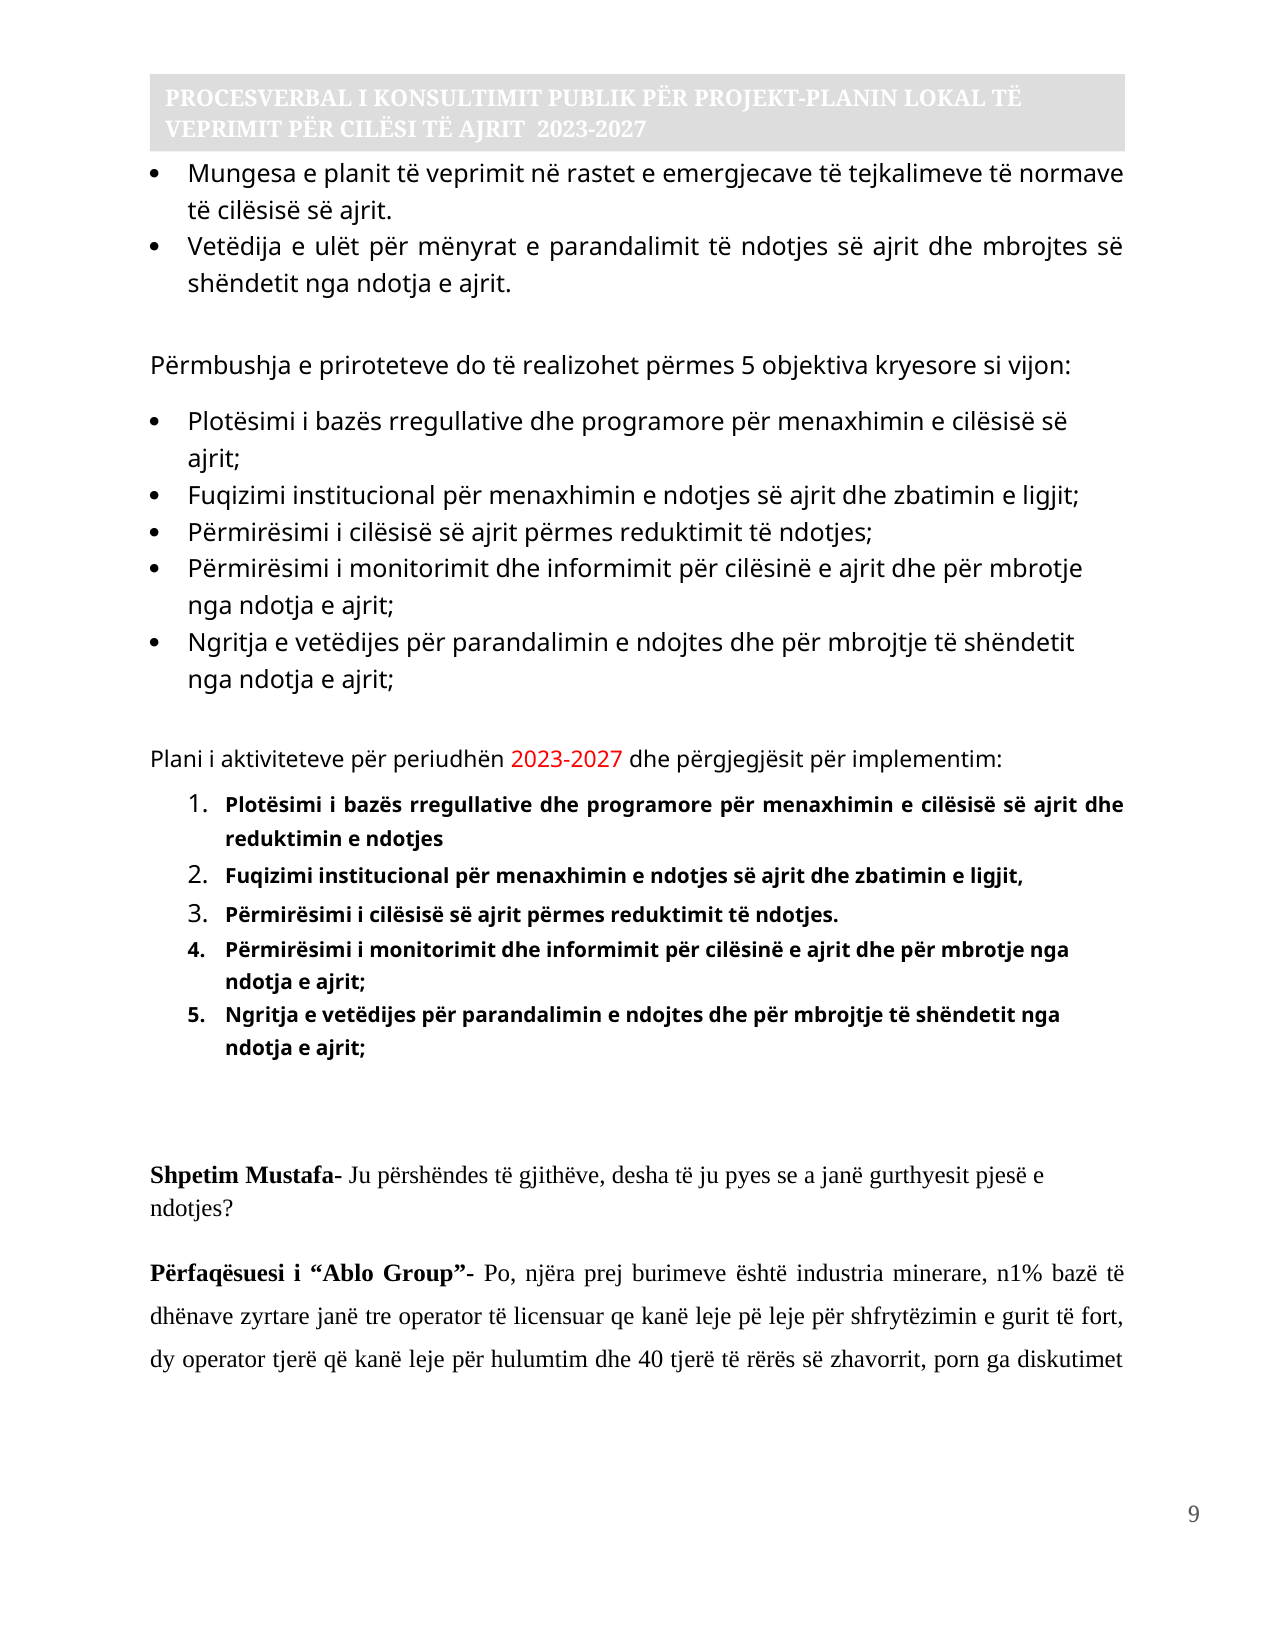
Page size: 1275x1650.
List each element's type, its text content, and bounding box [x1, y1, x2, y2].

list Përmirësimi i cilësisë së ajrit përmes reduktimit të ndotjes; [150, 514, 1125, 548]
list Përmirësimi i cilësisë së ajrit përmes reduktimit të ndotjes. [187, 896, 1125, 930]
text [150, 1258, 1125, 1373]
list Ngritja e vetëdijes për parandalimin e ndojtes dhe për mbrojtje të shëndetit nga ndotja e ajrit; [187, 1000, 1125, 1061]
list Përmirësimi i monitorimit dhe informimit për cilësinë e ajrit dhe për mbrotje nga ndotja e ajrit; [150, 551, 1125, 622]
list Fuqizimi institucional për menaxhimin e ndotjes së ajrit dhe zbatimin e ligjit; [150, 477, 1125, 511]
text Shpetim Mustafa- Ju përshëndes të gjithëve, desha të ju pyes se a janë gurthyesit pjesë e ndotjes? [150, 1160, 1125, 1222]
list Mungesa e planit të veprimit në rastet e emergjecave të tejkalimeve të normave të cilësisë së ajrit. [150, 152, 1125, 226]
list Ngritja e vetëdijes për parandalimin e ndojtes dhe për mbrojtje të shëndetit nga ndotja e ajrit; [150, 624, 1125, 695]
list Plotësimi i bazës rregullative dhe programore për menaxhimin e cilësisë së ajrit; [150, 404, 1125, 475]
list Vetëdija e ulët për mënyrat e parandalimit të ndotjes së ajrit dhe mbrojtes së shëndetit nga ndotja e ajrit. [150, 229, 1125, 300]
list Fuqizimi institucional për menaxhimin e ndotjes së ajrit dhe zbatimin e ligjit, [187, 856, 1125, 891]
text Përmbushja e priroteteve do të realizohet përmes 5 objektiva kryesore si vijon: [150, 348, 1125, 382]
list Plotësimi i bazës rregullative dhe programore për menaxhimin e cilësisë së ajrit dhe reduktimin e ndotjes [187, 786, 1125, 852]
text Plani i aktiviteteve për periudhën 2023-2027 dhe përgjegjësit për implementim: [150, 743, 1125, 775]
list Përmirësimi i monitorimit dhe informimit për cilësinë e ajrit dhe për mbrotje nga ndotja e ajrit; [187, 935, 1125, 996]
